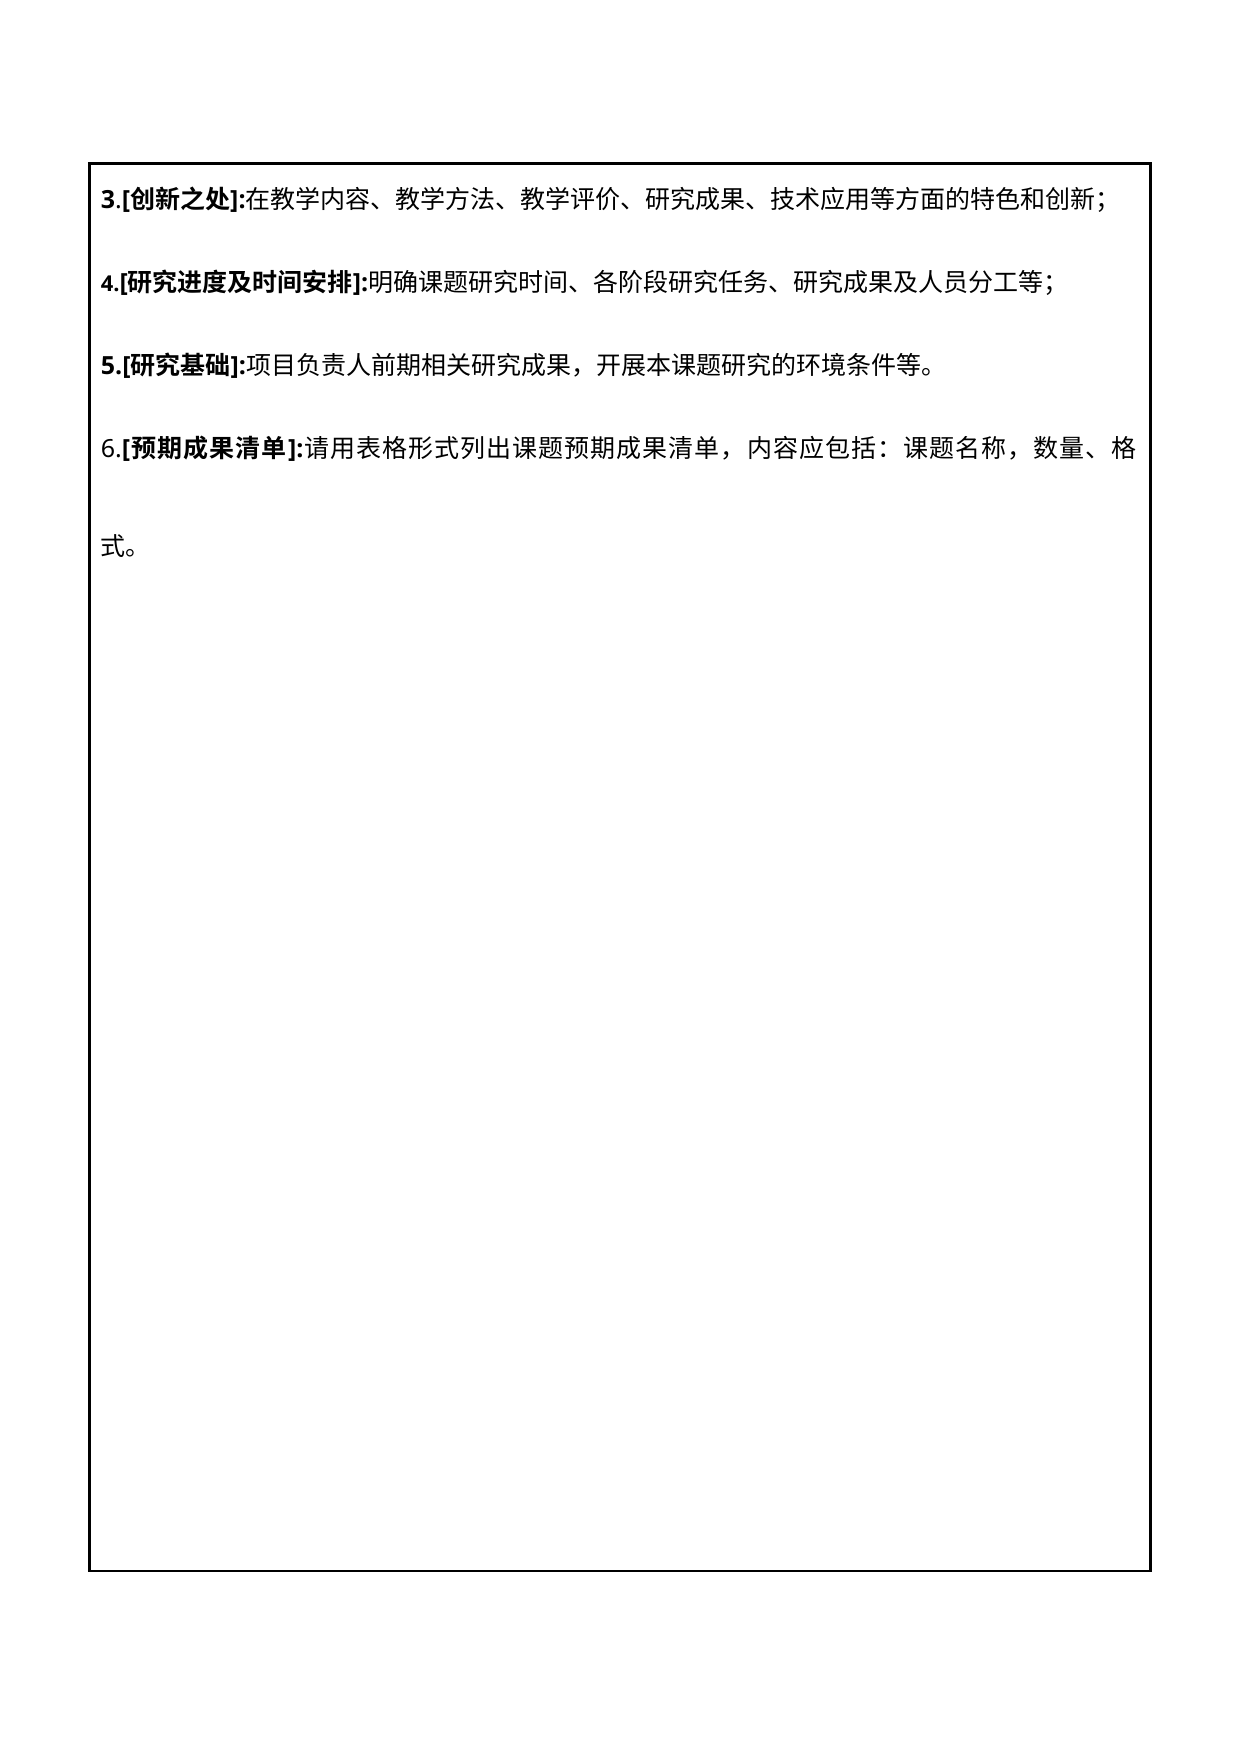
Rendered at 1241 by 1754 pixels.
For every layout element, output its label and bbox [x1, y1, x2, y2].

table_header [91, 165, 1149, 1570]
